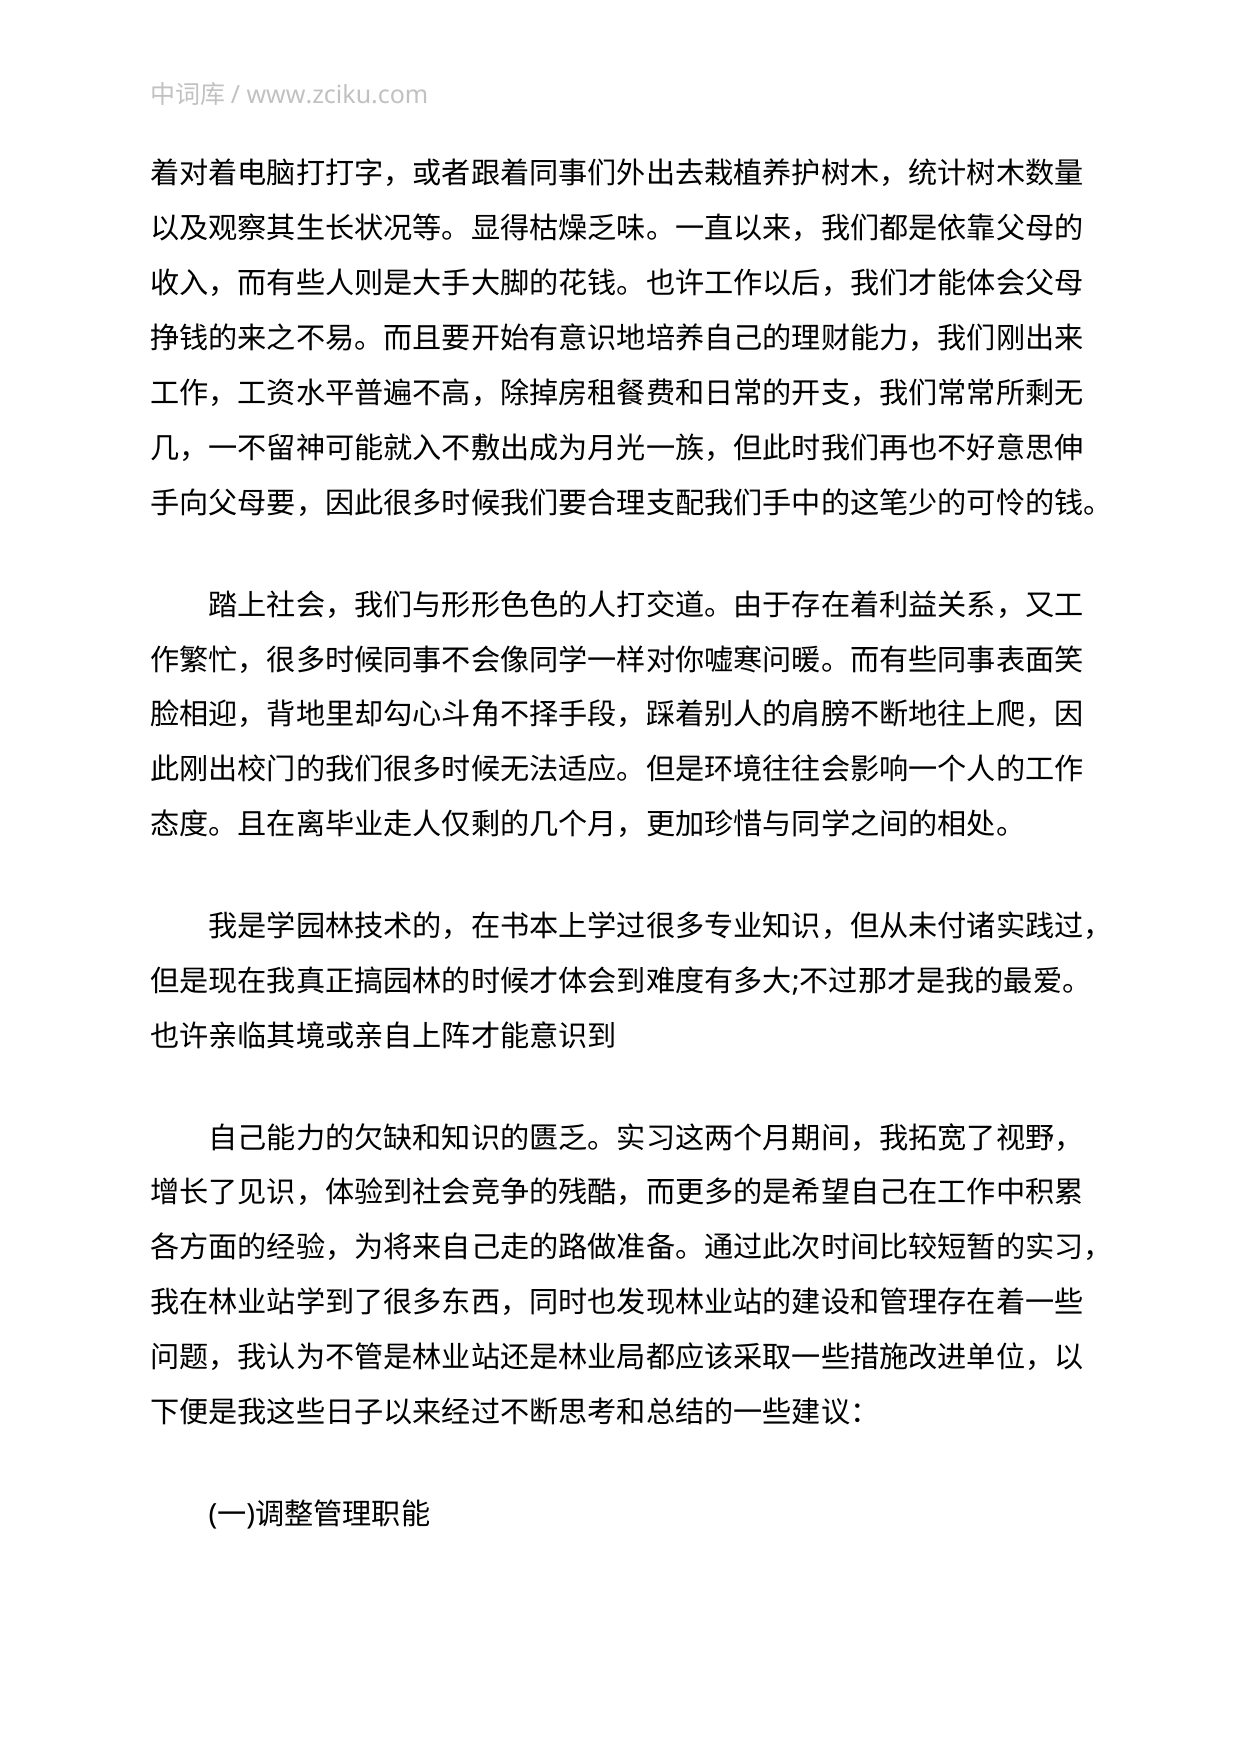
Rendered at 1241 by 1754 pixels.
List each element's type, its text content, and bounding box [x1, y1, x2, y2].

text 自己能力的欠缺和知识的匮乏。实习这两个月期间，我拓宽了视野，增长了见识，体验到社会竞争的残酷，而更多的是希望自己在工作中积累各方面的经验，为将来自己走的路做准备。通过此次时间比较短暂的实习，我在林业站学到了很多东西，同时也发现林业站的建设和管理存在着一些问题，我认为不管是林业站还是林业局都应该采取一些措施改进单位，以下便是我这些日子以来经过不断思考和总结的一些建议： [150, 1114, 1090, 1431]
text 我是学园林技术的，在书本上学过很多专业知识，但从未付诸实践过，但是现在我真正搞园林的时候才体会到难度有多大;不过那才是我的最爱。也许亲临其境或亲自上阵才能意识到 [150, 902, 1090, 1055]
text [150, 150, 1090, 522]
text 踏上社会，我们与形形色色的人打交道。由于存在着利益关系，又工作繁忙，很多时候同事不会像同学一样对你嘘寒问暖。而有些同事表面笑脸相迎，背地里却勾心斗角不择手段，踩着别人的肩膀不断地往上爬，因此刚出校门的我们很多时候无法适应。但是环境往往会影响一个人的工作态度。且在离毕业走人仅剩的几个月，更加珍惜与同学之间的相处。 [150, 581, 1090, 843]
text (一)调整管理职能 [150, 1490, 1090, 1533]
